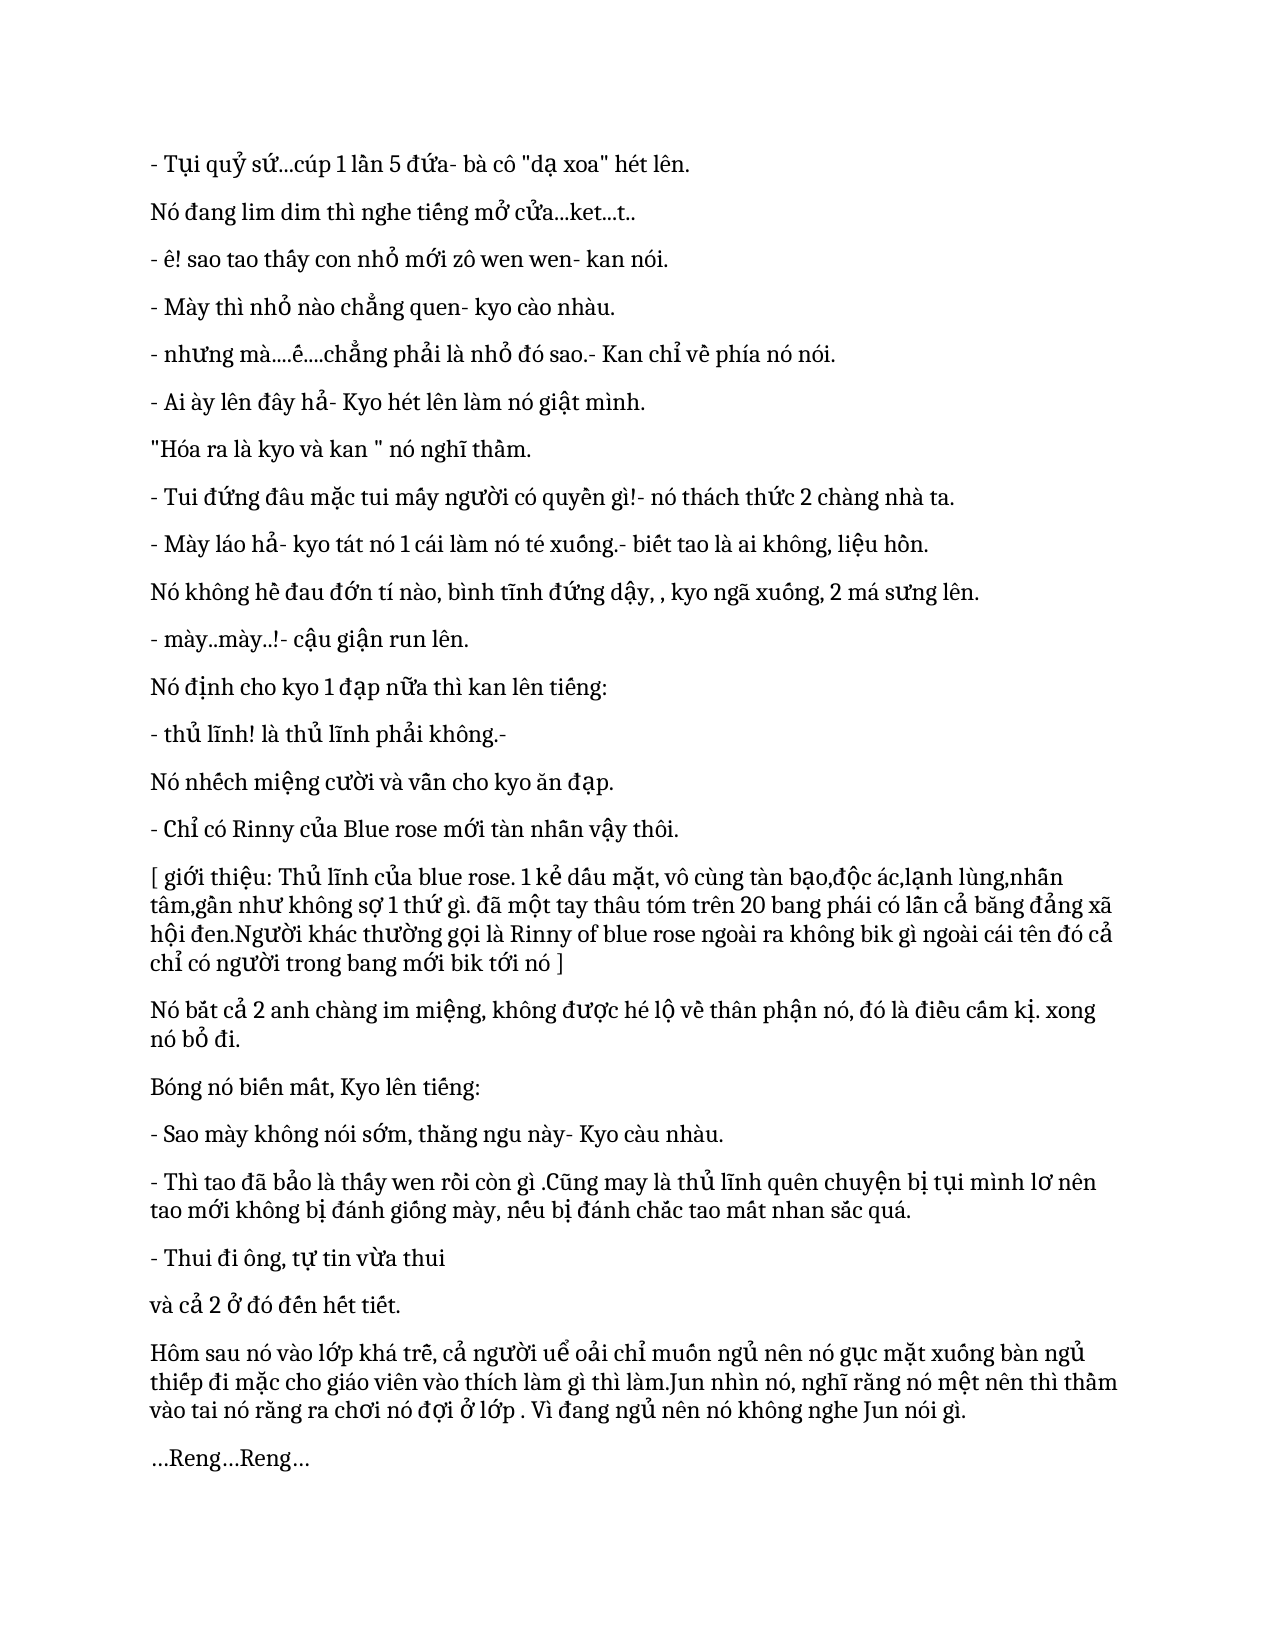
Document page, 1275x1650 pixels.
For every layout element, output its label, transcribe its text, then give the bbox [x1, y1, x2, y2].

text - Chỉ có Rinny của Blue rose mới tàn nhẫn vậy thôi. [150, 815, 1125, 844]
text Nó định cho kyo 1 đạp nữa thì kan lên tiếng: [150, 672, 1125, 701]
text Hôm sau nó vào lớp khá trễ, cả người uể oải chỉ muốn ngủ nên nó gục mặt xuống bàn ngủ thiếp đi mặc cho giáo viên vào thích làm gì thì làm.Jun nhìn nó, nghĩ rằng nó mệt nên thì thầm vào tai nó rằng ra chơi nó đợi ở lớp . Vì đang ngủ nên nó không nghe Jun nói gì. [150, 1339, 1125, 1425]
text Nó đang lim dim thì nghe tiếng mở cửa...ket...t.. [150, 197, 1125, 226]
text - Thì tao đã bảo là thấy wen rồi còn gì .Cũng may là thủ lĩnh quên chuyện bị tụi mình lơ nên tao mới không bị đánh giống mày, nếu bị đánh chắc tao mất nhan sắc quá. [150, 1167, 1125, 1225]
text Nó không hề đau đớn tí nào, bình tĩnh đứng dậy, , kyo ngã xuống, 2 má sưng lên. [150, 577, 1125, 606]
text …Reng…Reng… [150, 1444, 1125, 1472]
text - Mày láo hả- kyo tát nó 1 cái làm nó té xuống.- biết tao là ai không, liệu hồn. [150, 530, 1125, 559]
text - Sao mày không nói sớm, thằng ngu này- Kyo càu nhàu. [150, 1120, 1125, 1149]
text "Hóa ra là kyo và kan " nó nghĩ thầm. [150, 435, 1125, 464]
text Nó bắt cả 2 anh chàng im miệng, không được hé lộ về thân phận nó, đó là điều cấm kị. xong nó bỏ đi. [150, 996, 1125, 1054]
text và cả 2 ở đó đến hết tiết. [150, 1291, 1125, 1320]
text [ giới thiệu: Thủ lĩnh của blue rose. 1 kẻ dấu mặt, vô cùng tàn bạo,độc ác,lạnh lùng,nhẫn tâm,gần như không sợ 1 thứ gì. đã một tay thâu tóm trên 20 bang phái có lẫn cả băng đảng xã hội đen.Người khác thường gọi là Rinny of blue rose ngoài ra không bik gì ngoài cái tên đó cả chỉ có người trong bang mới bik tới nó ] [150, 862, 1125, 977]
text - ê! sao tao thấy con nhỏ mới zô wen wen- kan nói. [150, 245, 1125, 274]
text - Ai ày lên đây hả- Kyo hét lên làm nó giật mình. [150, 387, 1125, 416]
text - thủ lĩnh! là thủ lĩnh phải không.- [150, 720, 1125, 749]
text - mày..mày..!- cậu giận run lên. [150, 625, 1125, 654]
text Nó nhếch miệng cười và vẫn cho kyo ăn đạp. [150, 767, 1125, 796]
text - Mày thì nhỏ nào chẳng quen- kyo cào nhàu. [150, 292, 1125, 321]
text - Thui đi ông, tự tin vừa thui [150, 1244, 1125, 1272]
text Bóng nó biến mất, Kyo lên tiếng: [150, 1072, 1125, 1101]
text - Tụi quỷ sứ...cúp 1 lần 5 đứa- bà cô "dạ xoa" hét lên. [150, 150, 1125, 179]
text - Tui đứng đâu mặc tui mấy người có quyền gì!- nó thách thức 2 chàng nhà ta. [150, 482, 1125, 511]
text - nhưng mà....ế....chẳng phải là nhỏ đó sao.- Kan chỉ về phía nó nói. [150, 340, 1125, 369]
